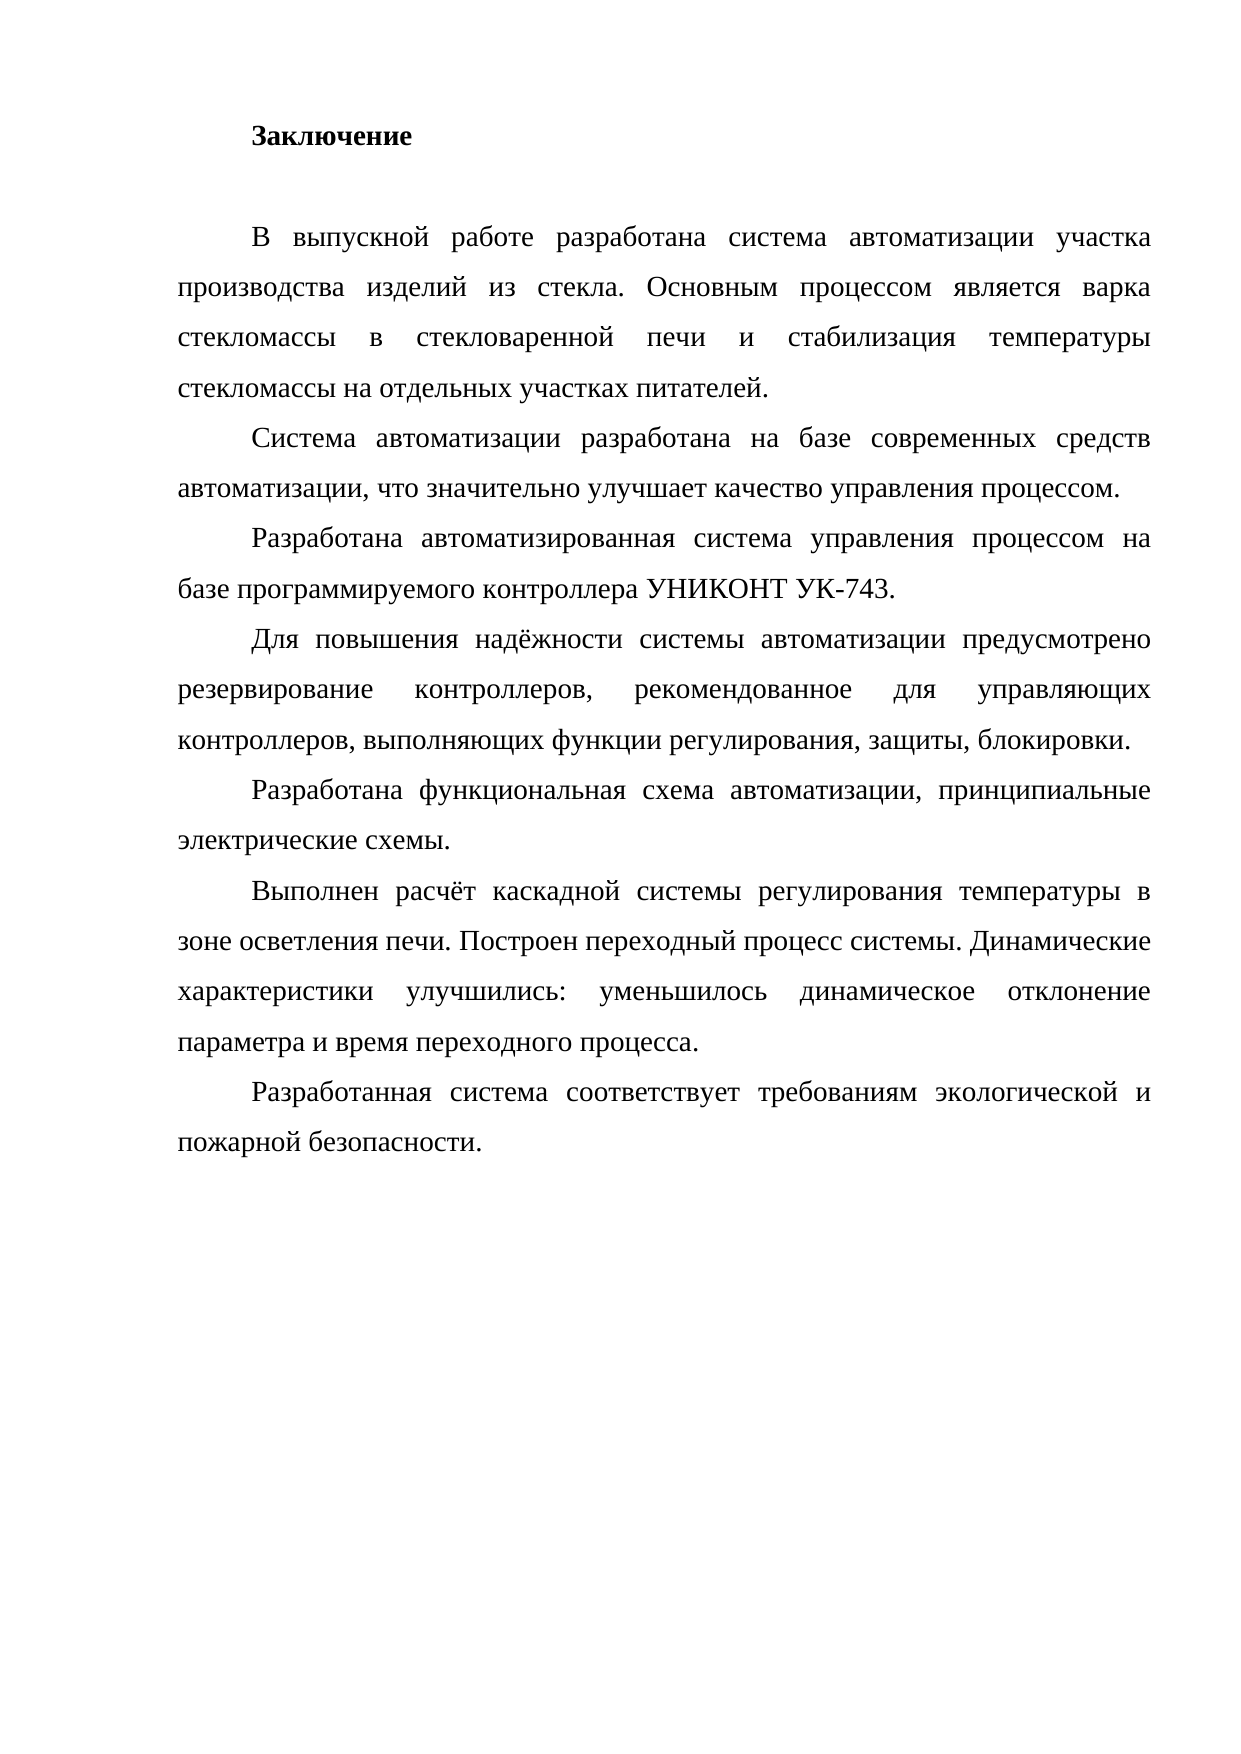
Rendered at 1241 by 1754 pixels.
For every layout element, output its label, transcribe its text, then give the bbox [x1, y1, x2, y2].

text Разработанная система соответствует требованиям экологической и пожарной безопасности. [177, 1074, 1152, 1158]
text Заключение [177, 118, 1152, 152]
text Система автоматизации разработана на базе современных средств автоматизации, что значительно улучшает качество управления процессом. [177, 420, 1152, 504]
text Разработана автоматизированная система управления процессом на базе программируемого контроллера УНИКОНТ УК-743. [177, 521, 1152, 604]
text Выполнен расчёт каскадной системы регулирования температуры в зоне осветления печи. Построен переходный процесс системы. Динамические характеристики улучшились: уменьшилось динамическое отклонение параметра и время переходного процесса. [177, 873, 1152, 1057]
text Для повышения надёжности системы автоматизации предусмотрено резервирование контроллеров, рекомендованное для управляющих контроллеров, выполняющих функции регулирования, защиты, блокировки. [177, 621, 1152, 755]
text Разработана функциональная схема автоматизации, принципиальные электрические схемы. [177, 772, 1152, 856]
text В выпускной работе разработана система автоматизации участка производства изделий из стекла. Основным процессом является варка стекломассы в стекловаренной печи и стабилизация температуры стекломассы на отдельных участках питателей. [177, 219, 1152, 403]
